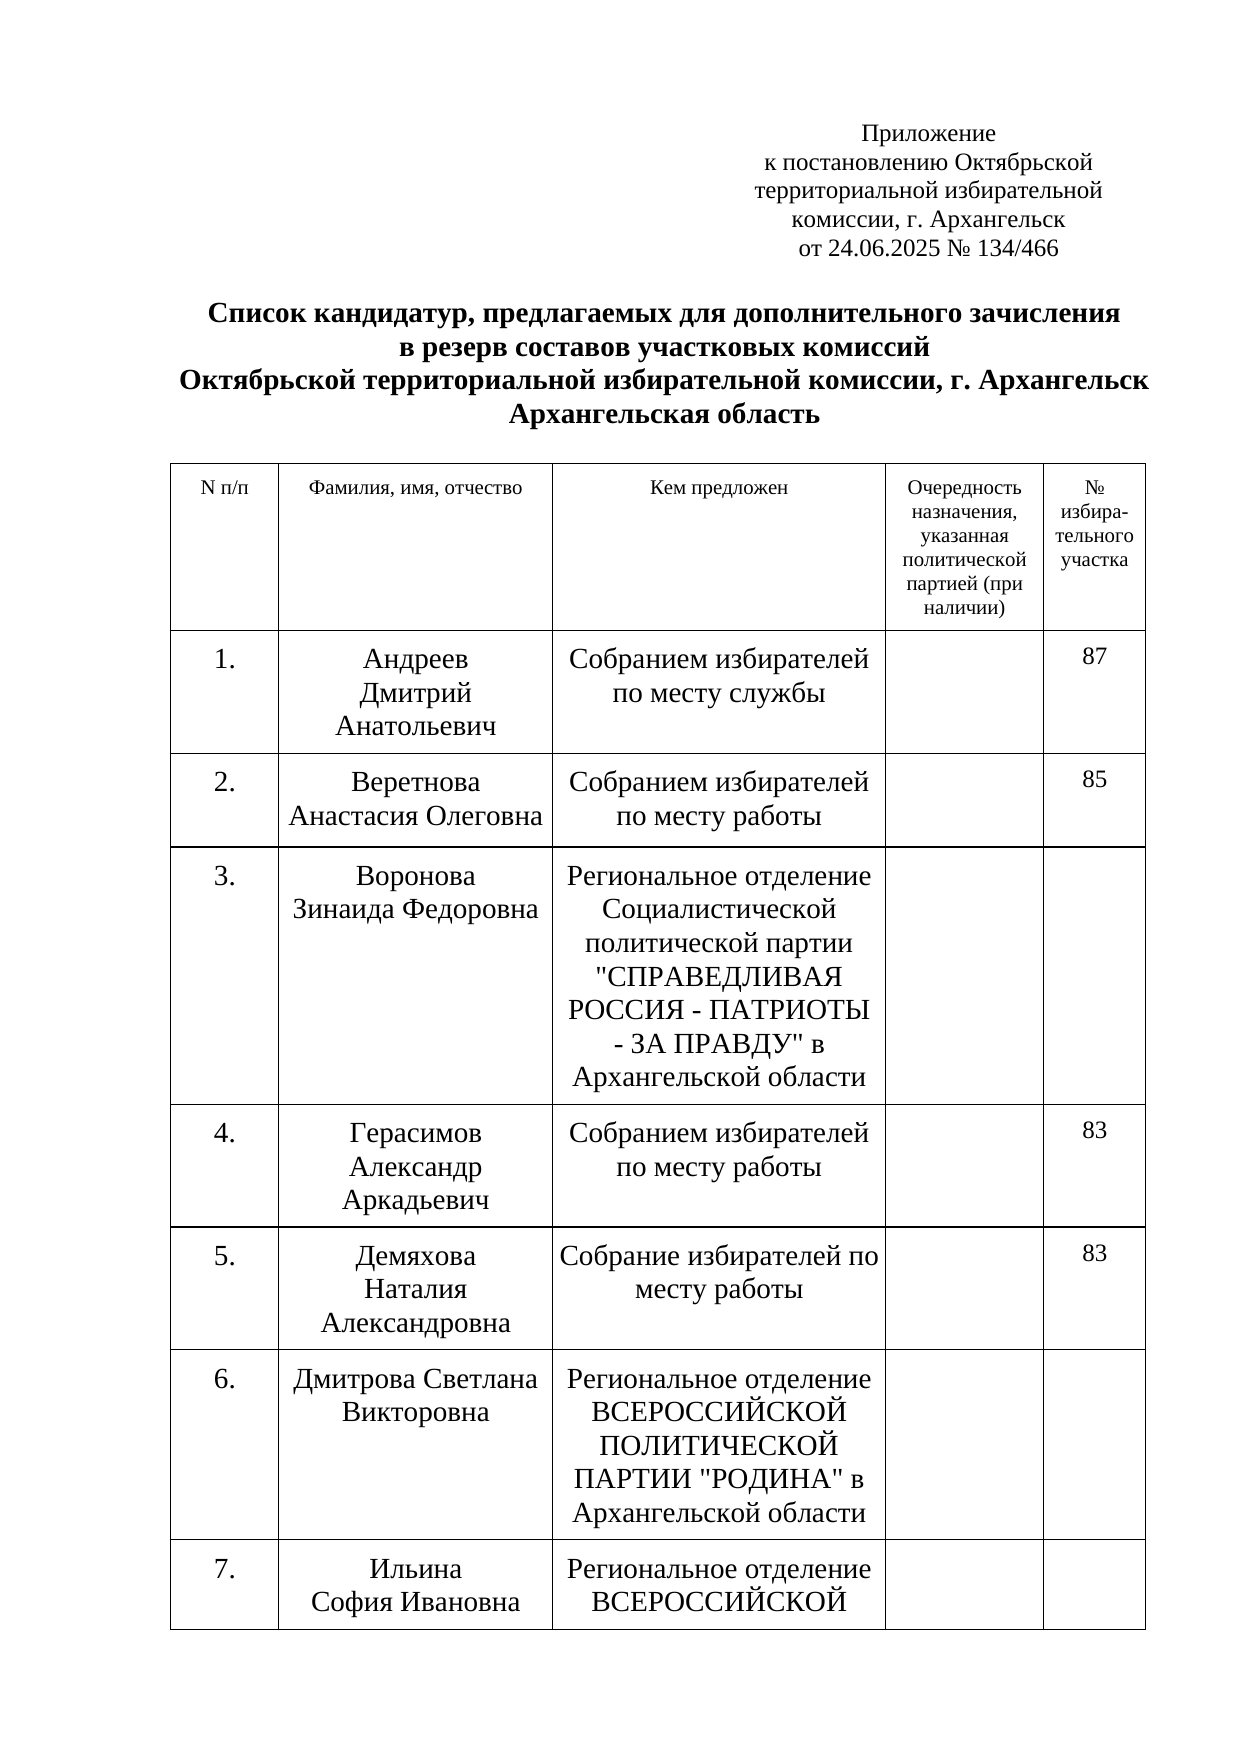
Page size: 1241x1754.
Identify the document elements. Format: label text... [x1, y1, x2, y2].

table_cell Собранием избирателей по месту работы [553, 754, 885, 846]
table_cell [279, 1540, 552, 1629]
table_cell Воронова Зинаида Федоровна [279, 848, 552, 1103]
table_cell 87 [1044, 631, 1145, 753]
table_header № избира-тельного участка [1044, 464, 1145, 630]
table_cell Демяхова Наталия Александровна [279, 1228, 552, 1349]
table_cell 5. [171, 1228, 278, 1349]
table_cell [886, 1105, 1043, 1226]
table_cell 1. [171, 631, 278, 753]
table_cell Собранием избирателей по месту службы [553, 631, 885, 753]
table_cell Региональное отделение Социалистической политической партии "СПРАВЕДЛИВАЯ РОССИЯ - ПАТРИОТЫ - ЗА ПРАВДУ" в Архангельской области [553, 848, 885, 1103]
table_cell Веретнова Анастасия Олеговна [279, 754, 552, 846]
table_header Очередность назначения, указанная политической партией (при наличии) [886, 464, 1043, 630]
table_cell 2. [171, 754, 278, 846]
table_cell Собрание избирателей по месту работы [553, 1228, 885, 1349]
table_cell 4. [171, 1105, 278, 1226]
table_cell [886, 848, 1043, 1103]
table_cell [553, 1350, 885, 1539]
table_cell 85 [1044, 754, 1145, 846]
table_cell 83 [1044, 1105, 1145, 1226]
table_header Кем предложен [553, 464, 885, 630]
table_cell [886, 631, 1043, 753]
table_cell [886, 754, 1043, 846]
table_cell [886, 1228, 1043, 1349]
table_cell Герасимов Александр Аркадьевич [279, 1105, 552, 1226]
table_cell Собранием избирателей по месту работы [553, 1105, 885, 1226]
table_cell [886, 1540, 1043, 1629]
table_header Фамилия, имя, отчество [279, 464, 552, 630]
table_cell [1044, 1350, 1145, 1539]
table_cell 6. [171, 1350, 278, 1539]
table_cell 7. [171, 1540, 278, 1629]
subtitle Список кандидатур, предлагаемых для дополнительного зачисления [177, 295, 1152, 329]
subtitle Октябрьской территориальной избирательной комиссии, г. Архангельск [177, 362, 1152, 396]
table_cell Дмитрова Светлана Викторовна [279, 1350, 552, 1539]
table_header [724, 118, 1133, 295]
table_cell [1044, 848, 1145, 1103]
table_cell 83 [1044, 1228, 1145, 1349]
table_cell [1044, 1540, 1145, 1629]
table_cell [553, 1540, 885, 1629]
subtitle Архангельская область [177, 396, 1152, 429]
table_cell [886, 1350, 1043, 1539]
subtitle в резерв составов участковых комиссий [177, 329, 1152, 362]
table_cell Андреев Дмитрий Анатольевич [279, 631, 552, 753]
table_cell 3. [171, 848, 278, 1103]
table_header N п/п [171, 464, 278, 630]
